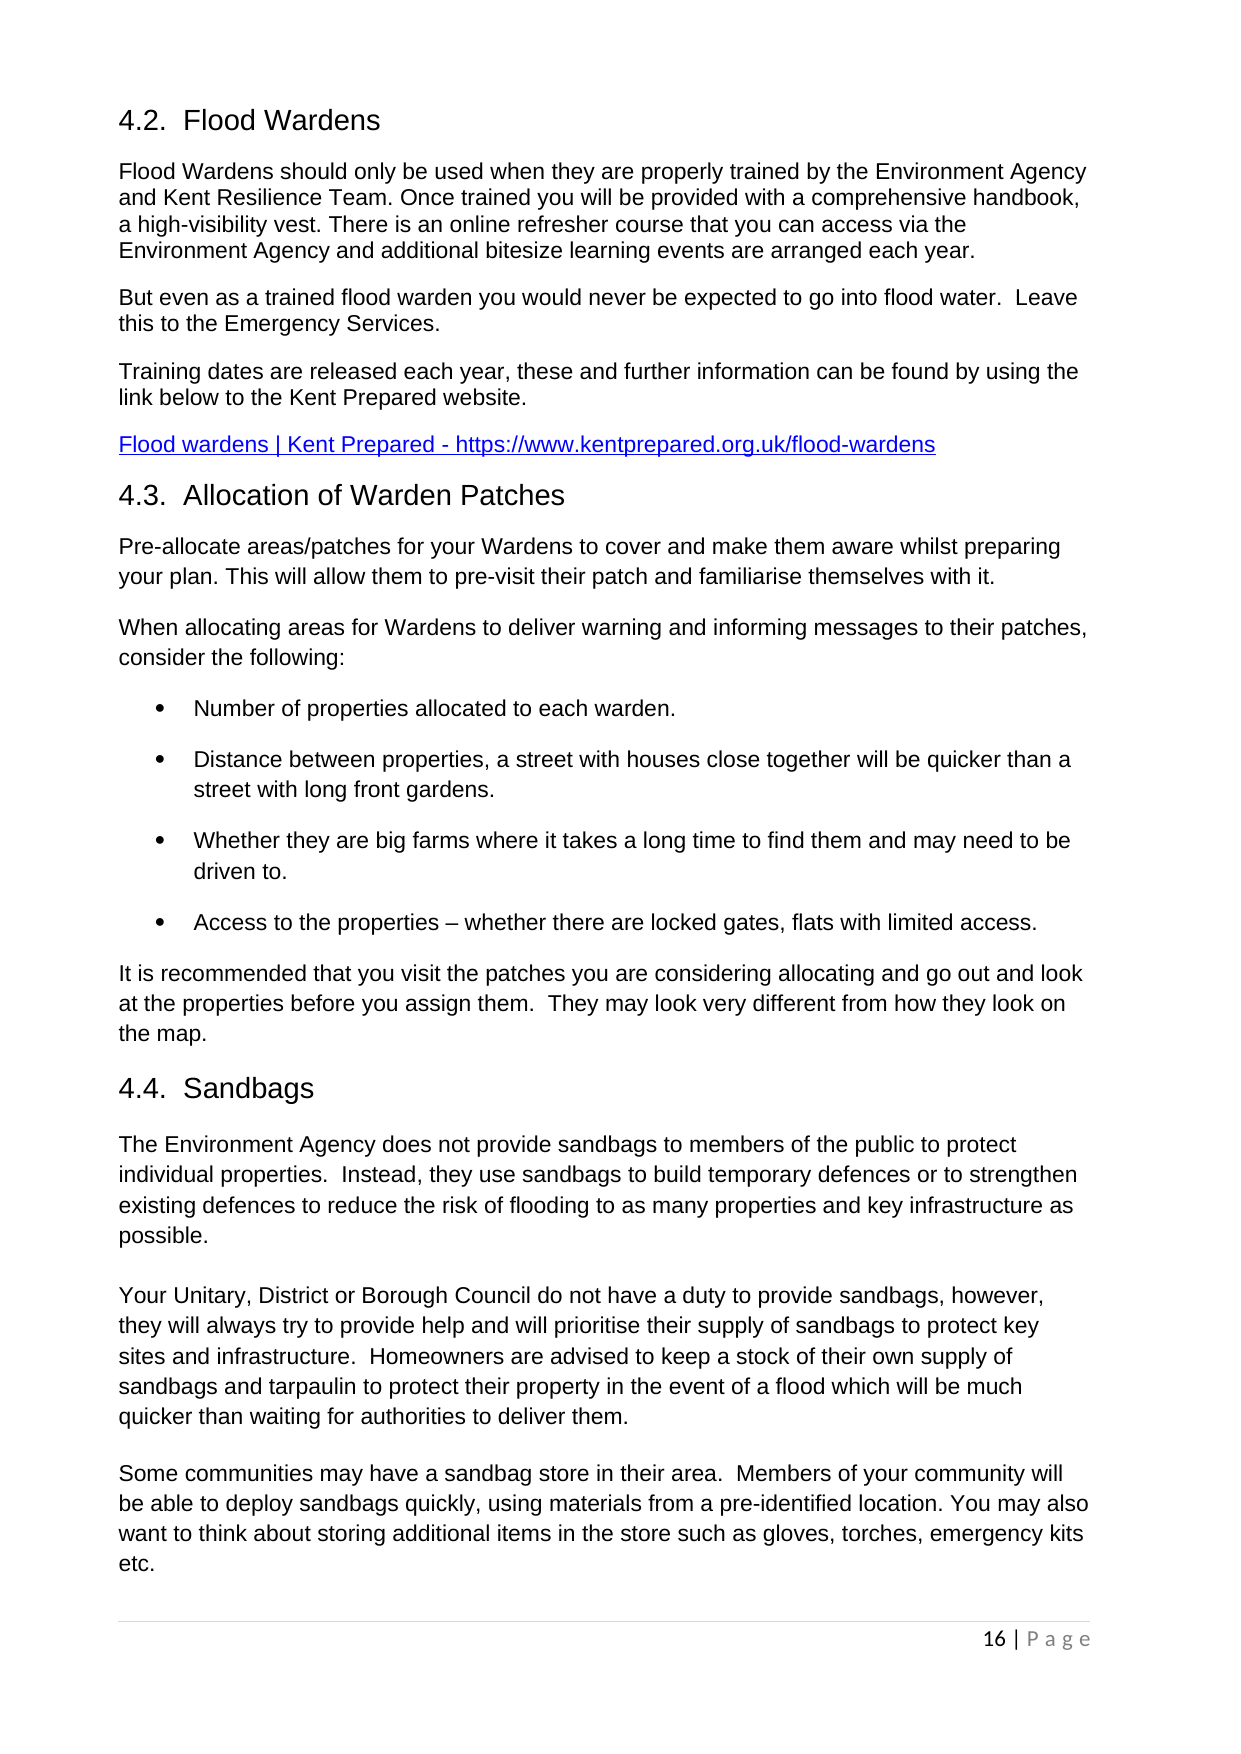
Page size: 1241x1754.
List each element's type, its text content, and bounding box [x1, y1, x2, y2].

text Some communities may have a sandbag store in their area. Members of your community will be able to deploy sandbags quickly, using materials from a pre-identified location. You may also want to think about storing additional items in the store such as gloves, torches, emergency kits etc. [118, 1459, 1090, 1577]
text Your Unitary, District or Borough Council do not have a duty to provide sandbags, however, they will always try to provide help and will prioritise their supply of sandbags to protect key sites and infrastructure. Homeowners are advised to keep a stock of their own supply of sandbags and tarpaulin to protect their property in the event of a flood which will be much quicker than waiting for authorities to deliver them. [118, 1282, 1090, 1429]
text It is recommended that you visit the patches you are considering allocating and go out and look at the properties before you assign them. They may look very different from how they look on the map. [118, 960, 1090, 1047]
text Pre-allocate areas/patches for your Wardens to cover and make them aware whilst preparing your plan. This will allow them to pre-visit their patch and familiarise themselves with it. [118, 533, 1090, 589]
text 4.3. Allocation of Warden Patches [118, 478, 1090, 512]
text But even as a trained flood warden you would never be expected to go into flood water. Leave this to the Emergency Services. [118, 284, 1090, 337]
text Flood Wardens should only be used when they are properly trained by the Environment Agency and Kent Resilience Team. Once trained you will be provided with a comprehensive handbook, a high-visibility vest. There is an online refresher course that you can access via the Environment Agency and additional bitesize learning events are arranged each year. [118, 158, 1090, 263]
list Whether they are big farms where it takes a long time to find them and may need to be driven to. [156, 827, 1090, 884]
text The Environment Agency does not provide sandbags to members of the public to protect individual properties. Instead, they use sandbags to build temporary defences or to strengthen existing defences to reduce the risk of flooding to as many properties and key infrastructure as possible. [118, 1131, 1090, 1248]
text 4.2. Flood Wardens [118, 103, 1090, 137]
list Distance between properties, a street with houses close together will be quicker than a street with long front gardens. [156, 746, 1090, 803]
list Access to the properties – whether there are locked gates, flats with limited access. [156, 909, 1090, 935]
text When allocating areas for Wardens to deliver warning and informing messages to their patches, consider the following: [118, 614, 1090, 671]
text Flood wardens | Kent Prepared - https://www.kentprepared.org.uk/flood-wardens [118, 431, 1090, 457]
text 4.4. Sandbags [118, 1071, 1090, 1105]
text Training dates are released each year, these and further information can be found by using the link below to the Kent Prepared website. [118, 358, 1090, 410]
list Number of properties allocated to each warden. [156, 695, 1090, 722]
